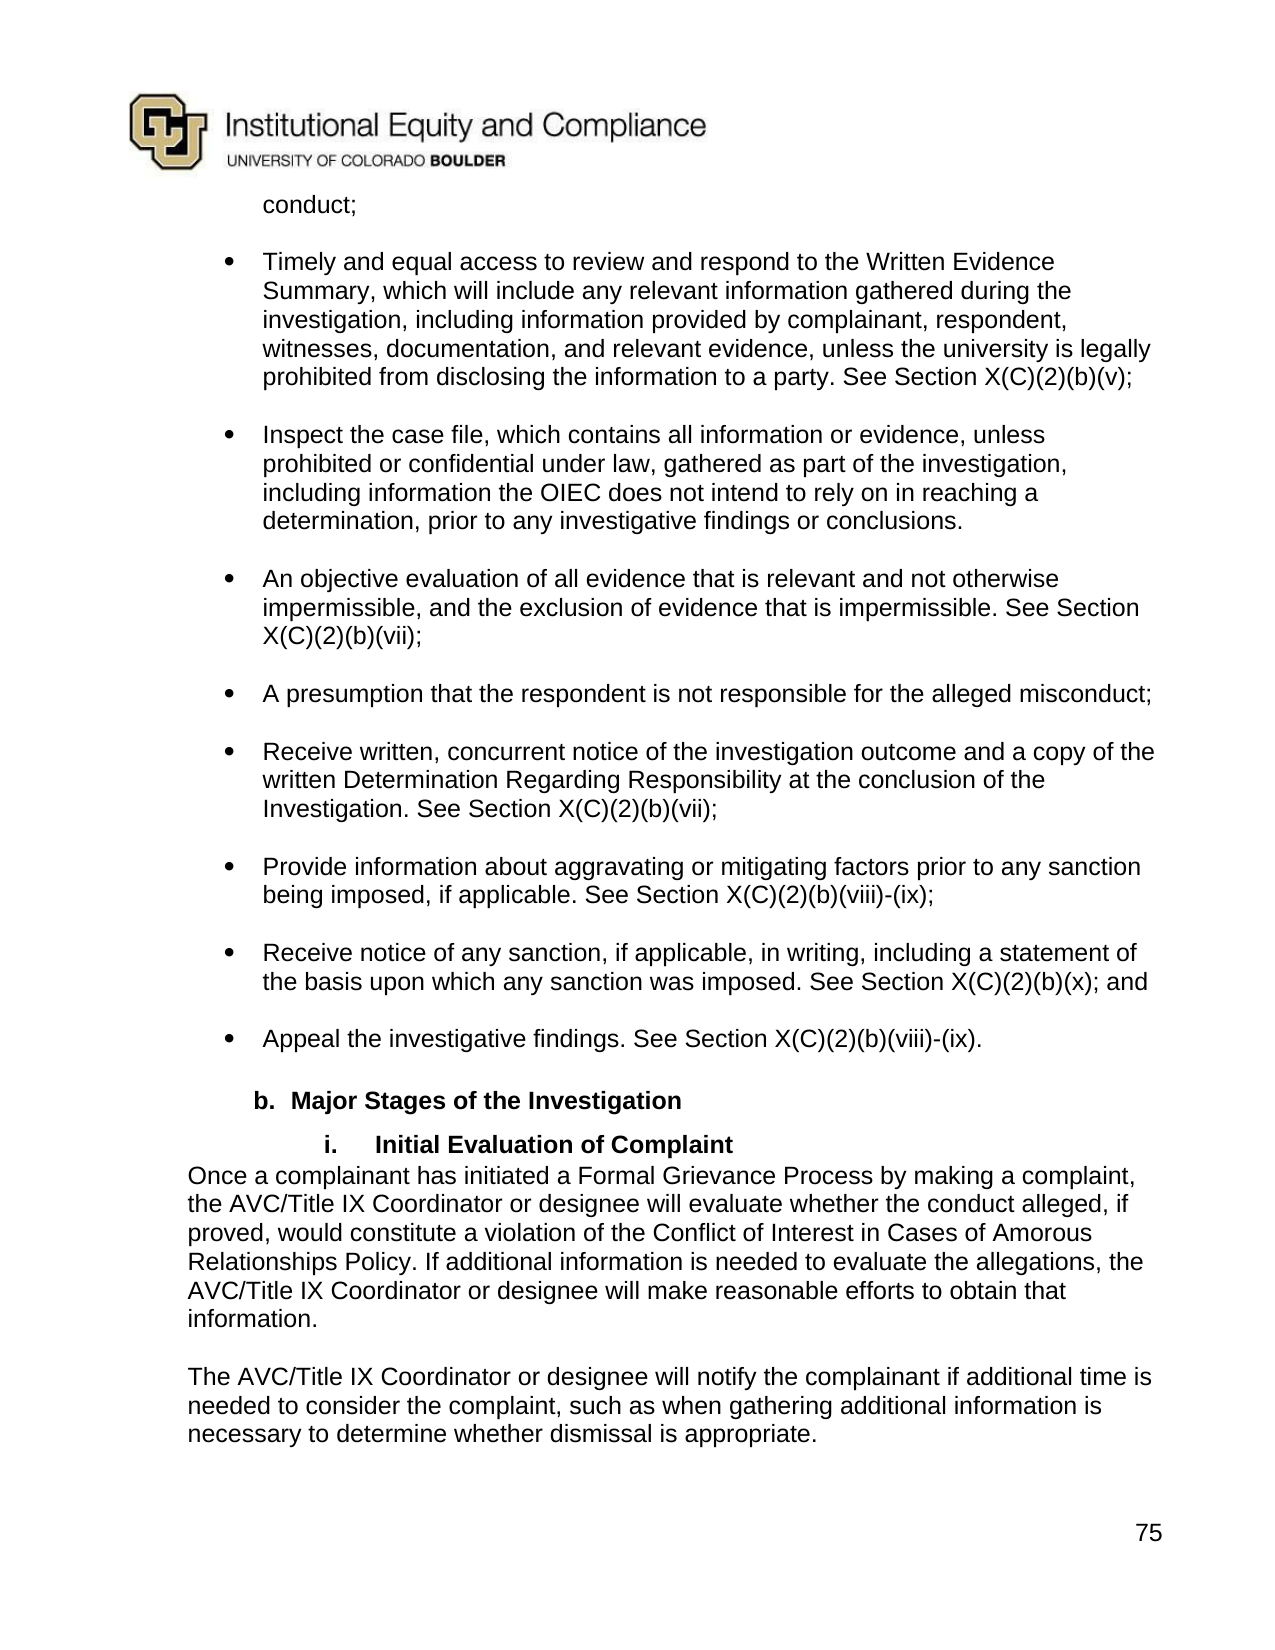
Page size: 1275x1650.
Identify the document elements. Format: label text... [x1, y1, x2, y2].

text Once a complainant has initiated a Formal Grievance Process by making a complaint, the AVC/Title IX Coordinator or designee will evaluate whether the conduct alleged, if proved, would constitute a violation of the Conflict of Interest in Cases of Amorous Relationships Policy. If additional information is needed to evaluate the allegations, the AVC/Title IX Coordinator or designee will make reasonable efforts to obtain that information. [187, 1161, 1162, 1333]
list Timely and equal access to review and respond to the Written Evidence Summary, which will include any relevant information gathered during the investigation, including information provided by complainant, respondent, witnesses, documentation, and relevant evidence, unless the university is legally prohibited from disclosing the information to a party. See Section X(C)(2)(b)(v); [225, 247, 1162, 391]
list A presumption that the respondent is not responsible for the alleged misconduct; [225, 679, 1162, 708]
list Appeal the investigative findings. See Section X(C)(2)(b)(viii)-(ix). [225, 1024, 1162, 1053]
text The AVC/Title IX Coordinator or designee will notify the complainant if additional time is needed to consider the complaint, such as when gathering additional information is necessary to determine whether dismissal is appropriate. [187, 1362, 1162, 1448]
list Receive notice of any sanction, if applicable, in writing, including a statement of the basis upon which any sanction was imposed. See Section X(C)(2)(b)(x); and [225, 938, 1162, 996]
list An objective evaluation of all evidence that is relevant and not otherwise impermissible, and the exclusion of evidence that is impermissible. See Section X(C)(2)(b)(vii); [225, 564, 1162, 650]
list Provide information about aggravating or mitigating factors prior to any sanction being imposed, if applicable. See Section X(C)(2)(b)(viii)-(ix); [225, 852, 1162, 909]
subtitle Initial Evaluation of Complaint [337, 1129, 1162, 1158]
picture [112, 75, 725, 190]
subtitle Major Stages of the Investigation [253, 1086, 1162, 1115]
list Inspect the case file, which contains all information or evidence, unless prohibited or confidential under law, gathered as part of the investigation, including information the OIEC does not intend to rely on in reaching a determination, prior to any investigative findings or conclusions. [225, 420, 1162, 535]
list Receive written, concurrent notice of the investigation outcome and a copy of the written Determination Regarding Responsibility at the conclusion of the Investigation. See Section X(C)(2)(b)(vii); [225, 736, 1162, 823]
